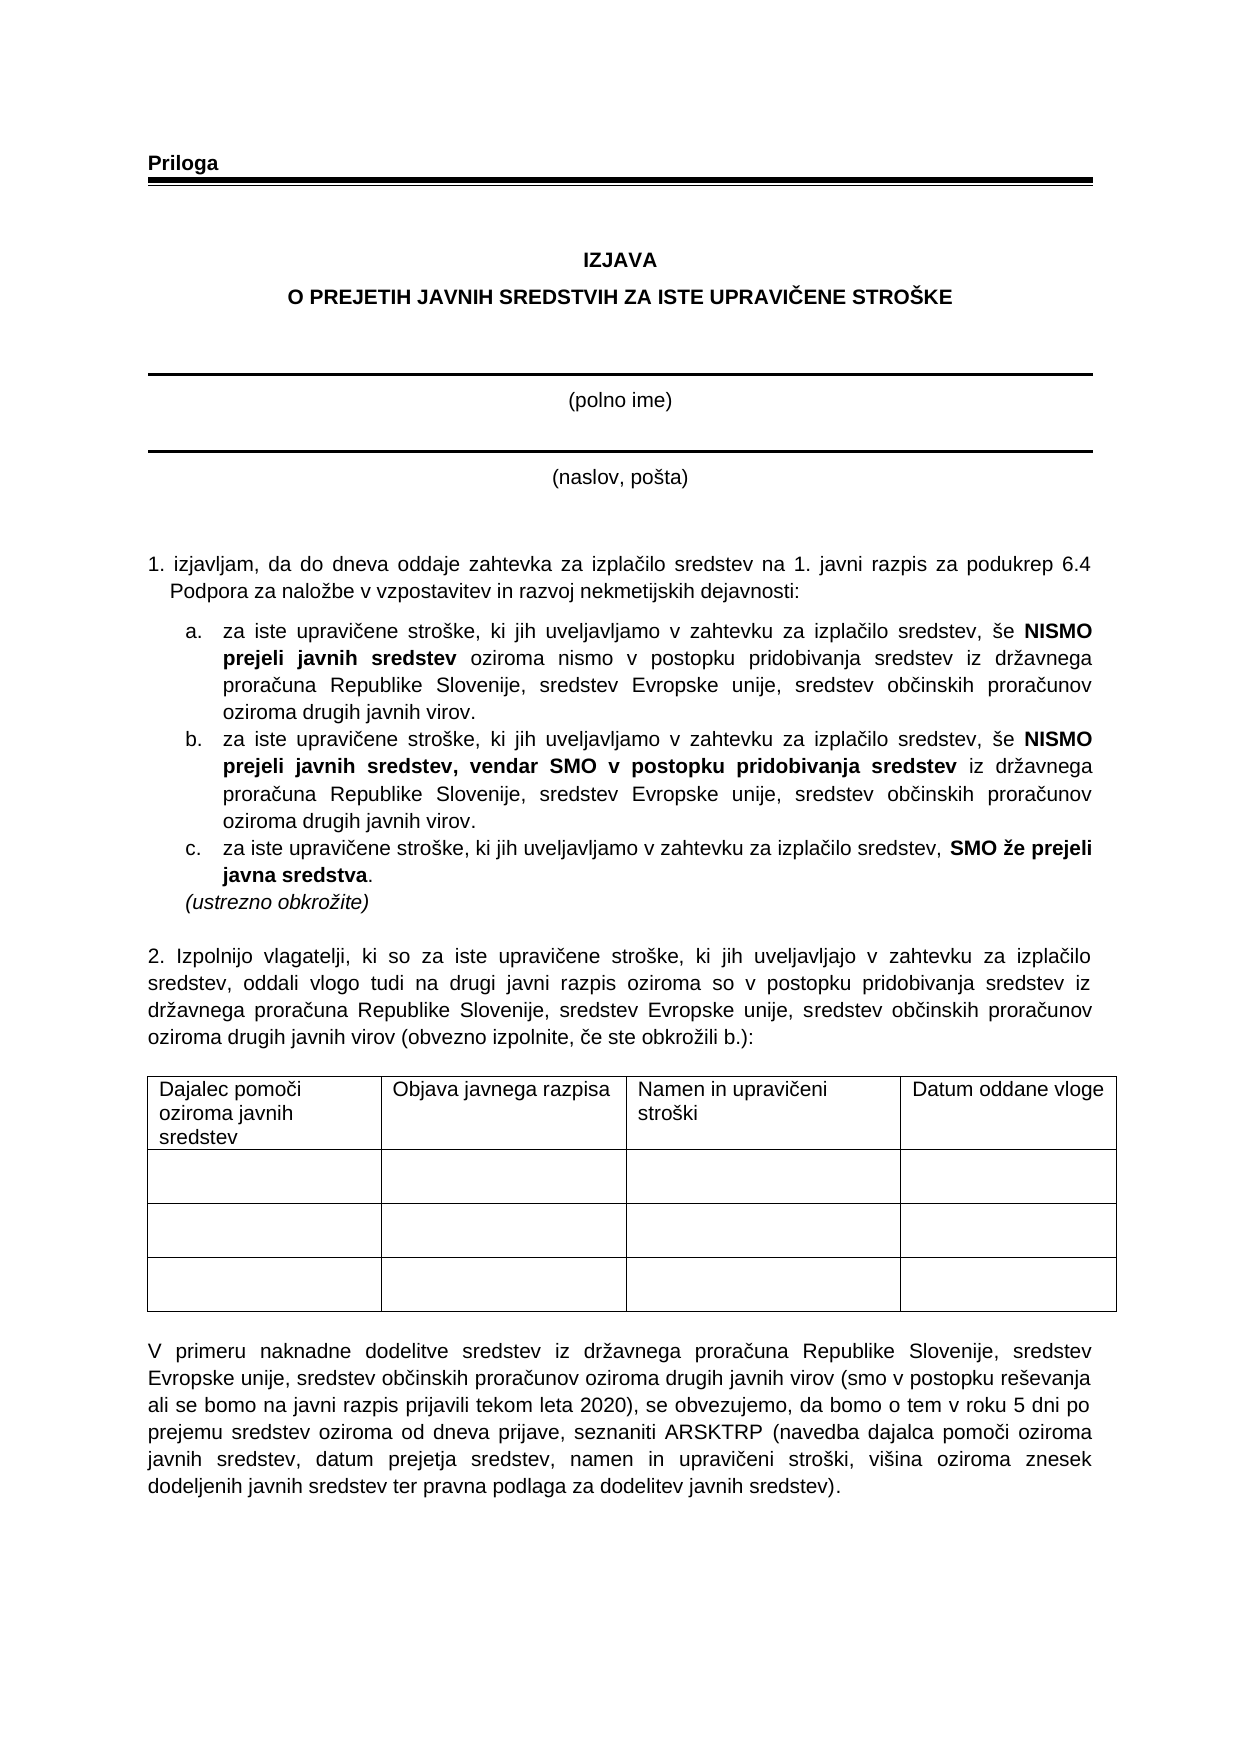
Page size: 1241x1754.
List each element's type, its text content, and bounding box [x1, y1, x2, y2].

table_header Namen in upravičeni stroški [627, 1077, 900, 1149]
text (polno ime) [148, 388, 1093, 412]
text (naslov, pošta) [148, 465, 1093, 489]
text 1. izjavljam, da do dneva oddaje zahtevka za izplačilo sredstev na 1. javni razpis za podukrep 6.4 Podpora za naložbe v vzpostavitev in razvoj nekmetijskih dejavnosti: [148, 549, 1093, 603]
list za iste upravičene stroške, ki jih uveljavljamo v zahtevku za izplačilo sredstev, še NISMO prejeli javnih sredstev oziroma nismo v postopku pridobivanja sredstev iz državnega proračuna Republike Slovenije, sredstev Evropske unije, sredstev občinskih proračunov oziroma drugih javnih virov. [185, 616, 1093, 724]
list za iste upravičene stroške, ki jih uveljavljamo v zahtevku za izplačilo sredstev, še NISMO prejeli javnih sredstev, vendar SMO v postopku pridobivanja sredstev iz državnega proračuna Republike Slovenije, sredstev Evropske unije, sredstev občinskih proračunov oziroma drugih javnih virov. [185, 724, 1093, 832]
table_cell [627, 1150, 900, 1203]
text V primeru naknadne dodelitve sredstev iz državnega proračuna Republike Slovenije, sredstev Evropske unije, sredstev občinskih proračunov oziroma drugih javnih virov (smo v postopku reševanja ali se bomo na javni razpis prijavili tekom leta 2020), se obvezujemo, da bomo o tem v roku 5 dni po prejemu sredstev oziroma od dneva prijave, seznaniti ARSKTRP (navedba dajalca pomoči oziroma javnih sredstev, datum prejetja sredstev, namen in upravičeni stroški, višina oziroma znesek dodeljenih javnih sredstev ter pravna podlaga za dodelitev javnih sredstev). [148, 1336, 1093, 1498]
text O PREJETIH JAVNIH SREDSTVIH ZA ISTE UPRAVIČENE STROŠKE [148, 272, 1093, 309]
table_cell [901, 1204, 1116, 1257]
table_header Dajalec pomoči oziroma javnih sredstev [148, 1077, 381, 1149]
table_header Datum oddane vloge [901, 1077, 1116, 1149]
table_cell [148, 1150, 381, 1203]
table_cell [148, 1204, 381, 1257]
table_header Objava javnega razpisa [382, 1077, 626, 1149]
table_cell [382, 1258, 626, 1311]
text Priloga [148, 148, 1093, 177]
table_cell [148, 1258, 381, 1311]
text 2. Izpolnijo vlagatelji, ki so za iste upravičene stroške, ki jih uveljavljajo v zahtevku za izplačilo sredstev, oddali vlogo tudi na drugi javni razpis oziroma so v postopku pridobivanja sredstev iz državnega proračuna Republike Slovenije, sredstev Evropske unije, sredstev občinskih proračunov oziroma drugih javnih virov (obvezno izpolnite, če ste obkrožili b.): [148, 941, 1093, 1049]
table_cell [901, 1258, 1116, 1311]
table_cell [627, 1258, 900, 1311]
list za iste upravičene stroške, ki jih uveljavljamo v zahtevku za izplačilo sredstev, SMO že prejeli javna sredstva. [185, 832, 1093, 887]
table_cell [627, 1204, 900, 1257]
table_cell [382, 1204, 626, 1257]
table_cell [382, 1150, 626, 1203]
text (ustrezno obkrožite) [185, 887, 1093, 914]
text IZJAVA [148, 234, 1093, 272]
table_cell [901, 1150, 1116, 1203]
